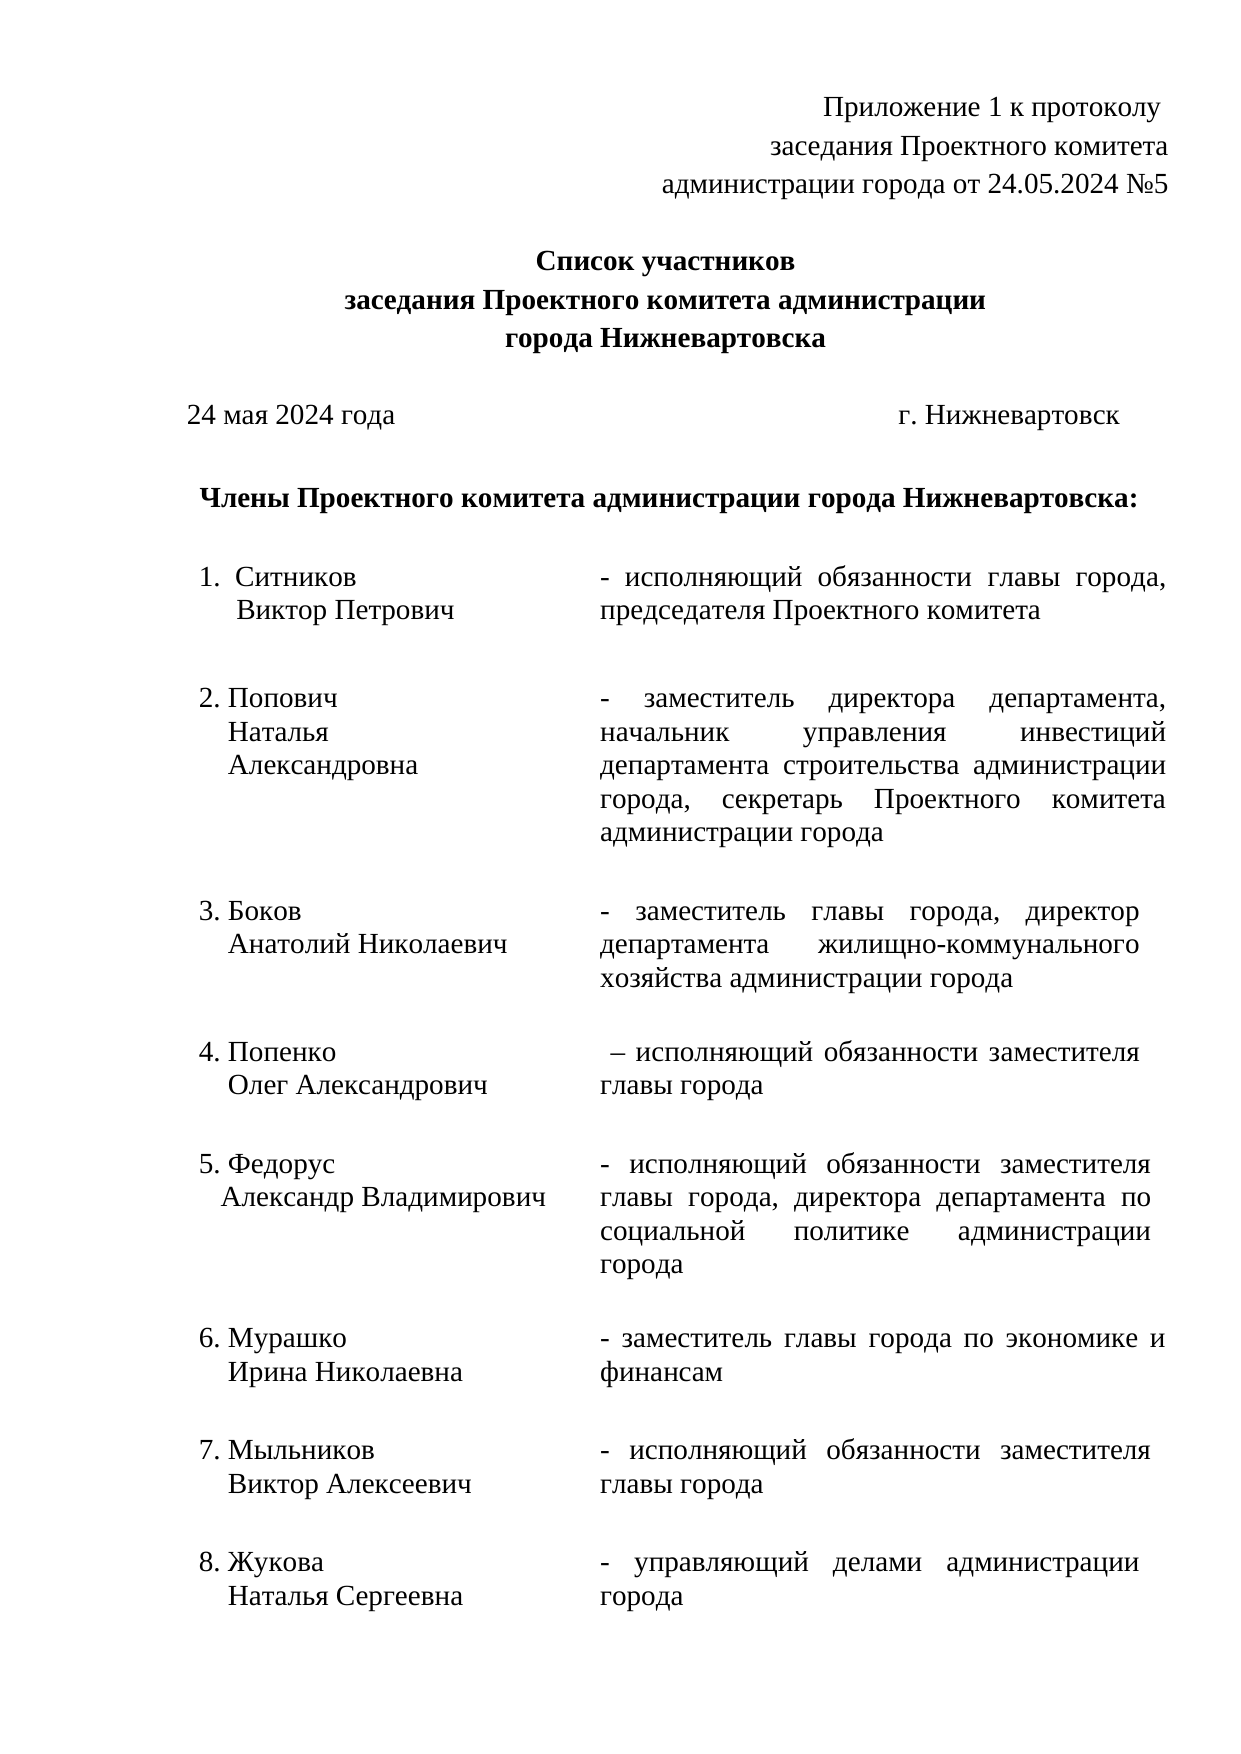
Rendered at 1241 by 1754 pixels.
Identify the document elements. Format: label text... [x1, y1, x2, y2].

text администрации города от 24.05.2024 №5 [160, 166, 1168, 200]
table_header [175, 243, 1185, 1651]
text Приложение 1 к протоколу заседания Проектного комитета [164, 89, 1168, 161]
